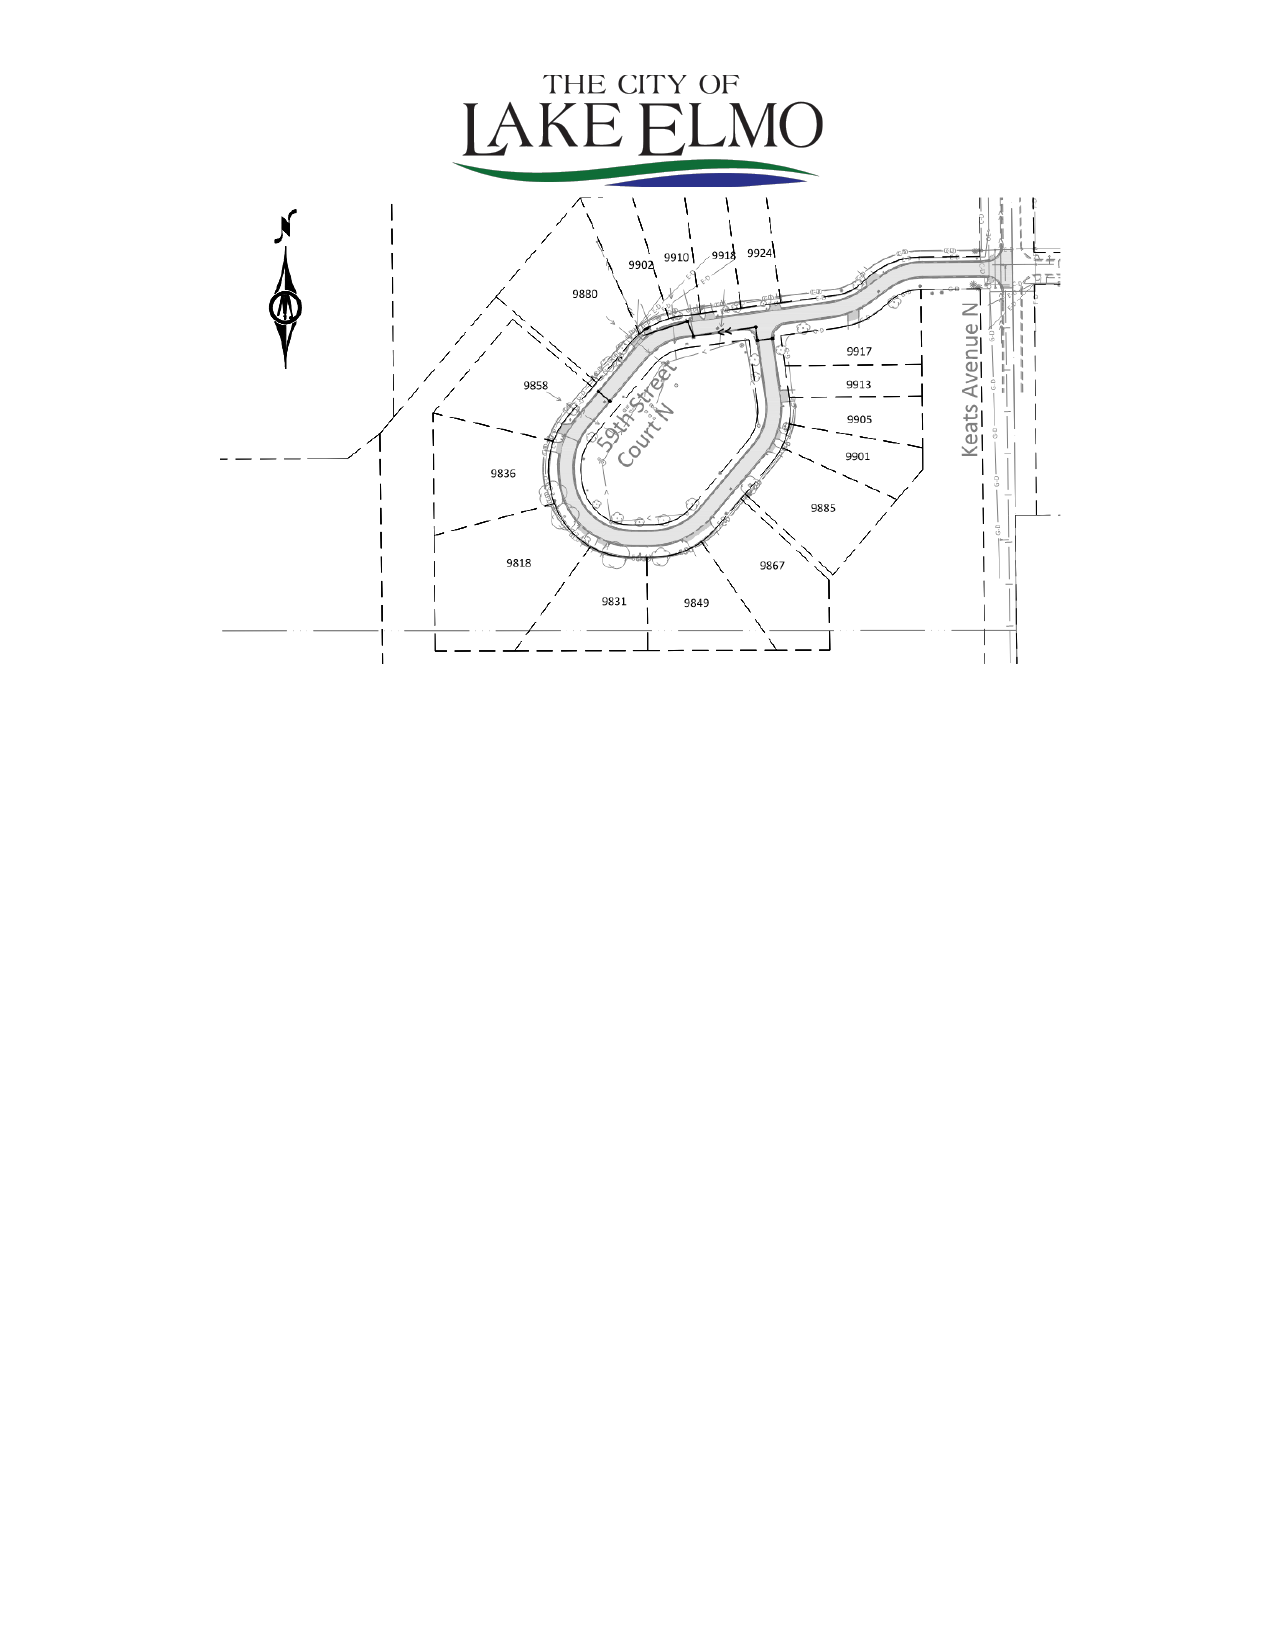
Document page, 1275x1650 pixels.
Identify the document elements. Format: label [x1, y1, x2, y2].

picture [220, 75, 1061, 664]
